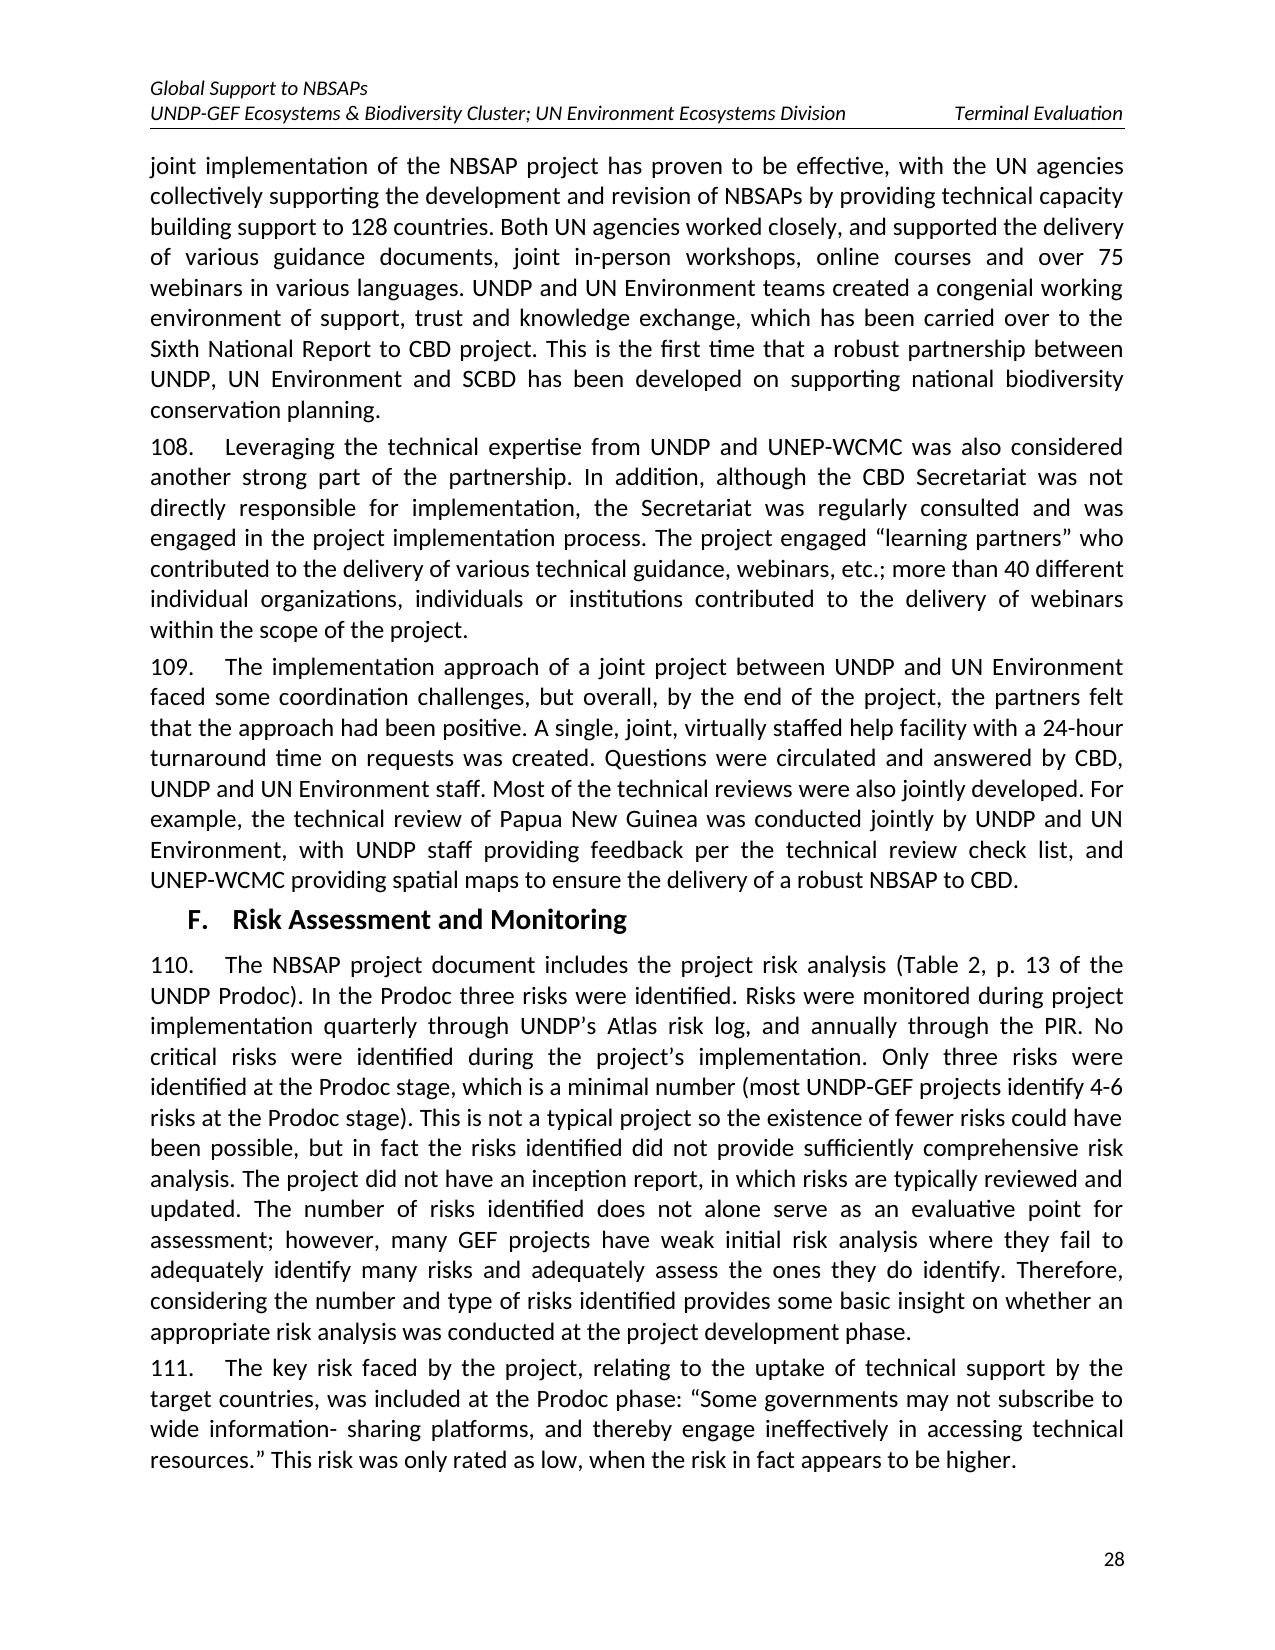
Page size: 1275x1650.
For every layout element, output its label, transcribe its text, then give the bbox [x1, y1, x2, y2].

text The NBSAP project document includes the project risk analysis (Table 2, p. 13 of the UNDP Prodoc). In the Prodoc three risks were identified. Risks were monitored during project implementation quarterly through UNDP’s Atlas risk log, and annually through the PIR. No critical risks were identified during the project’s implementation. Only three risks were identified at the Prodoc stage, which is a minimal number (most UNDP-GEF projects identify 4-6 risks at the Prodoc stage). This is not a typical project so the existence of fewer risks could have been possible, but in fact the risks identified did not provide sufficiently comprehensive risk analysis. The project did not have an inception report, in which risks are typically reviewed and updated. The number of risks identified does not alone serve as an evaluative point for assessment; however, many GEF projects have weak initial risk analysis where they fail to adequately identify many risks and adequately assess the ones they do identify. Therefore, considering the number and type of risks identified provides some basic insight on whether an appropriate risk analysis was conducted at the project development phase. [150, 949, 1125, 1346]
text Leveraging the technical expertise from UNDP and UNEP-WCMC was also considered another strong part of the partnership. In addition, although the CBD Secretariat was not directly responsible for implementation, the Secretariat was regularly consulted and was engaged in the project implementation process. The project engaged “learning partners” who contributed to the delivery of various technical guidance, webinars, etc.; more than 40 different individual organizations, individuals or institutions contributed to the delivery of webinars within the scope of the project. [150, 431, 1125, 644]
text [150, 150, 1125, 425]
text The key risk faced by the project, relating to the uptake of technical support by the target countries, was included at the Prodoc phase: “Some governments may not subscribe to wide information- sharing platforms, and thereby engage ineffectively in accessing technical resources.” This risk was only rated as low, when the risk in fact appears to be higher. [150, 1352, 1125, 1474]
text The implementation approach of a joint project between UNDP and UN Environment faced some coordination challenges, but overall, by the end of the project, the partners felt that the approach had been positive. A single, joint, virtually staffed help facility with a 24-hour turnaround time on requests was created. Questions were circulated and answered by CBD, UNDP and UN Environment staff. Most of the technical reviews were also jointly developed. For example, the technical review of Papua New Guinea was conducted jointly by UNDP and UN Environment, with UNDP staff providing feedback per the technical review check list, and UNEP-WCMC providing spatial maps to ensure the delivery of a robust NBSAP to CBD. [150, 651, 1125, 895]
subtitle Risk Assessment and Monitoring [187, 901, 1125, 937]
